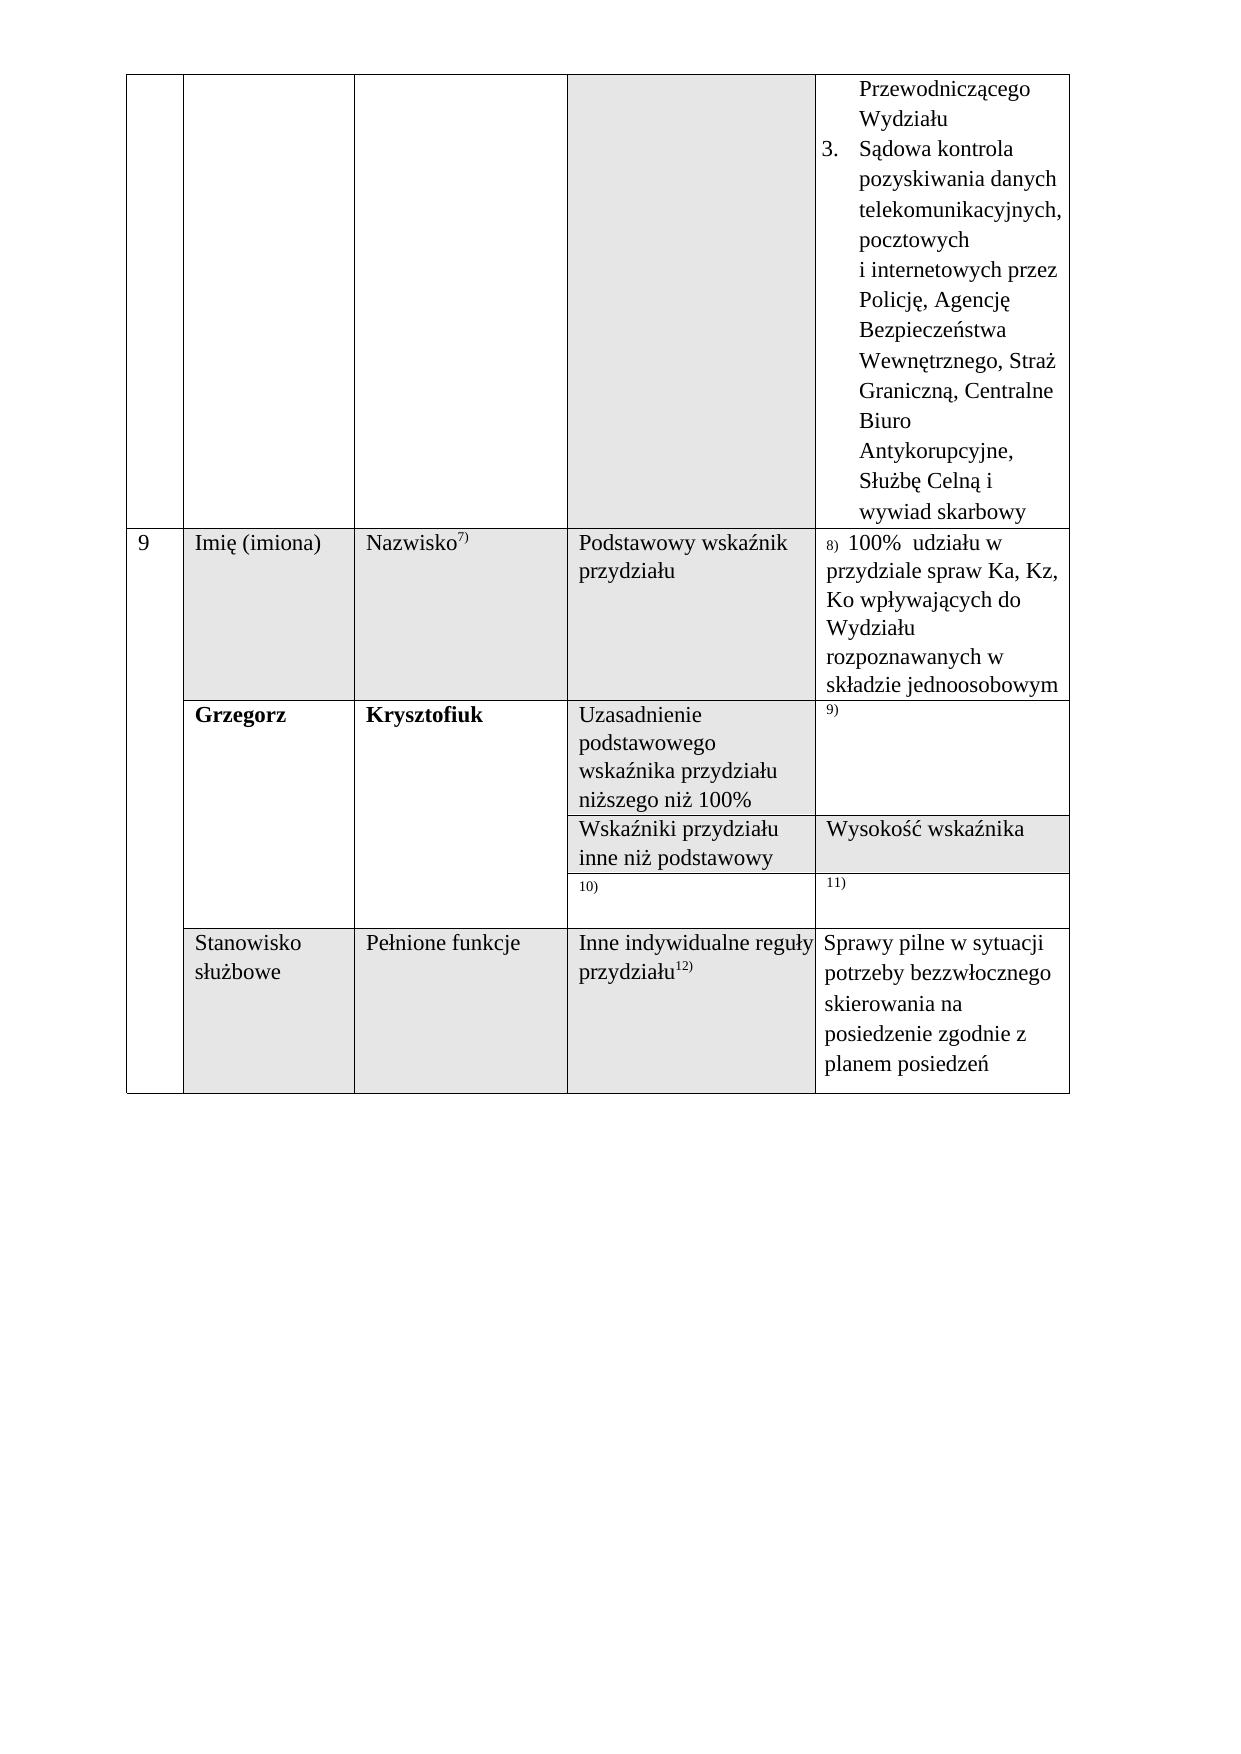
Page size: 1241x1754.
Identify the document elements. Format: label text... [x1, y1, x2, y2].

table_cell Nazwisko7) [355, 529, 567, 700]
table_cell 9 [127, 529, 183, 1093]
table_cell 9) [816, 701, 1069, 814]
table_cell Imię (imiona) [184, 529, 354, 700]
table_cell Uzasadnienie podstawowego wskaźnika przydziału niższego niż 100% [568, 701, 815, 814]
table_cell 10) [568, 874, 815, 928]
table_cell Krysztofiuk [355, 701, 567, 928]
table_cell Wysokość wskaźnika [816, 816, 1069, 872]
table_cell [816, 75, 1069, 528]
table_cell Podstawowy wskaźnik przydziału [568, 529, 815, 700]
table_cell Sprawy pilne w sytuacji potrzeby bezzwłocznego skierowania na posiedzenie zgodnie z planem posiedzeń [816, 929, 1069, 1093]
table_cell Pełnione funkcje [355, 929, 567, 1093]
table_cell 8) 100% udziału w przydziale spraw Ka, Kz, Ko wpływających do Wydziału rozpoznawanych w składzie jednoosobowym [816, 529, 1069, 700]
table_cell Stanowisko służbowe [184, 929, 354, 1093]
table_cell Wskaźniki przydziału inne niż podstawowy [568, 816, 815, 872]
table_cell Grzegorz [184, 701, 354, 928]
table_cell [355, 75, 567, 528]
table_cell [568, 75, 815, 528]
table_cell Inne indywidualne reguły przydziału12) [568, 929, 815, 1093]
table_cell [184, 75, 354, 528]
table_cell 11) [816, 874, 1069, 928]
